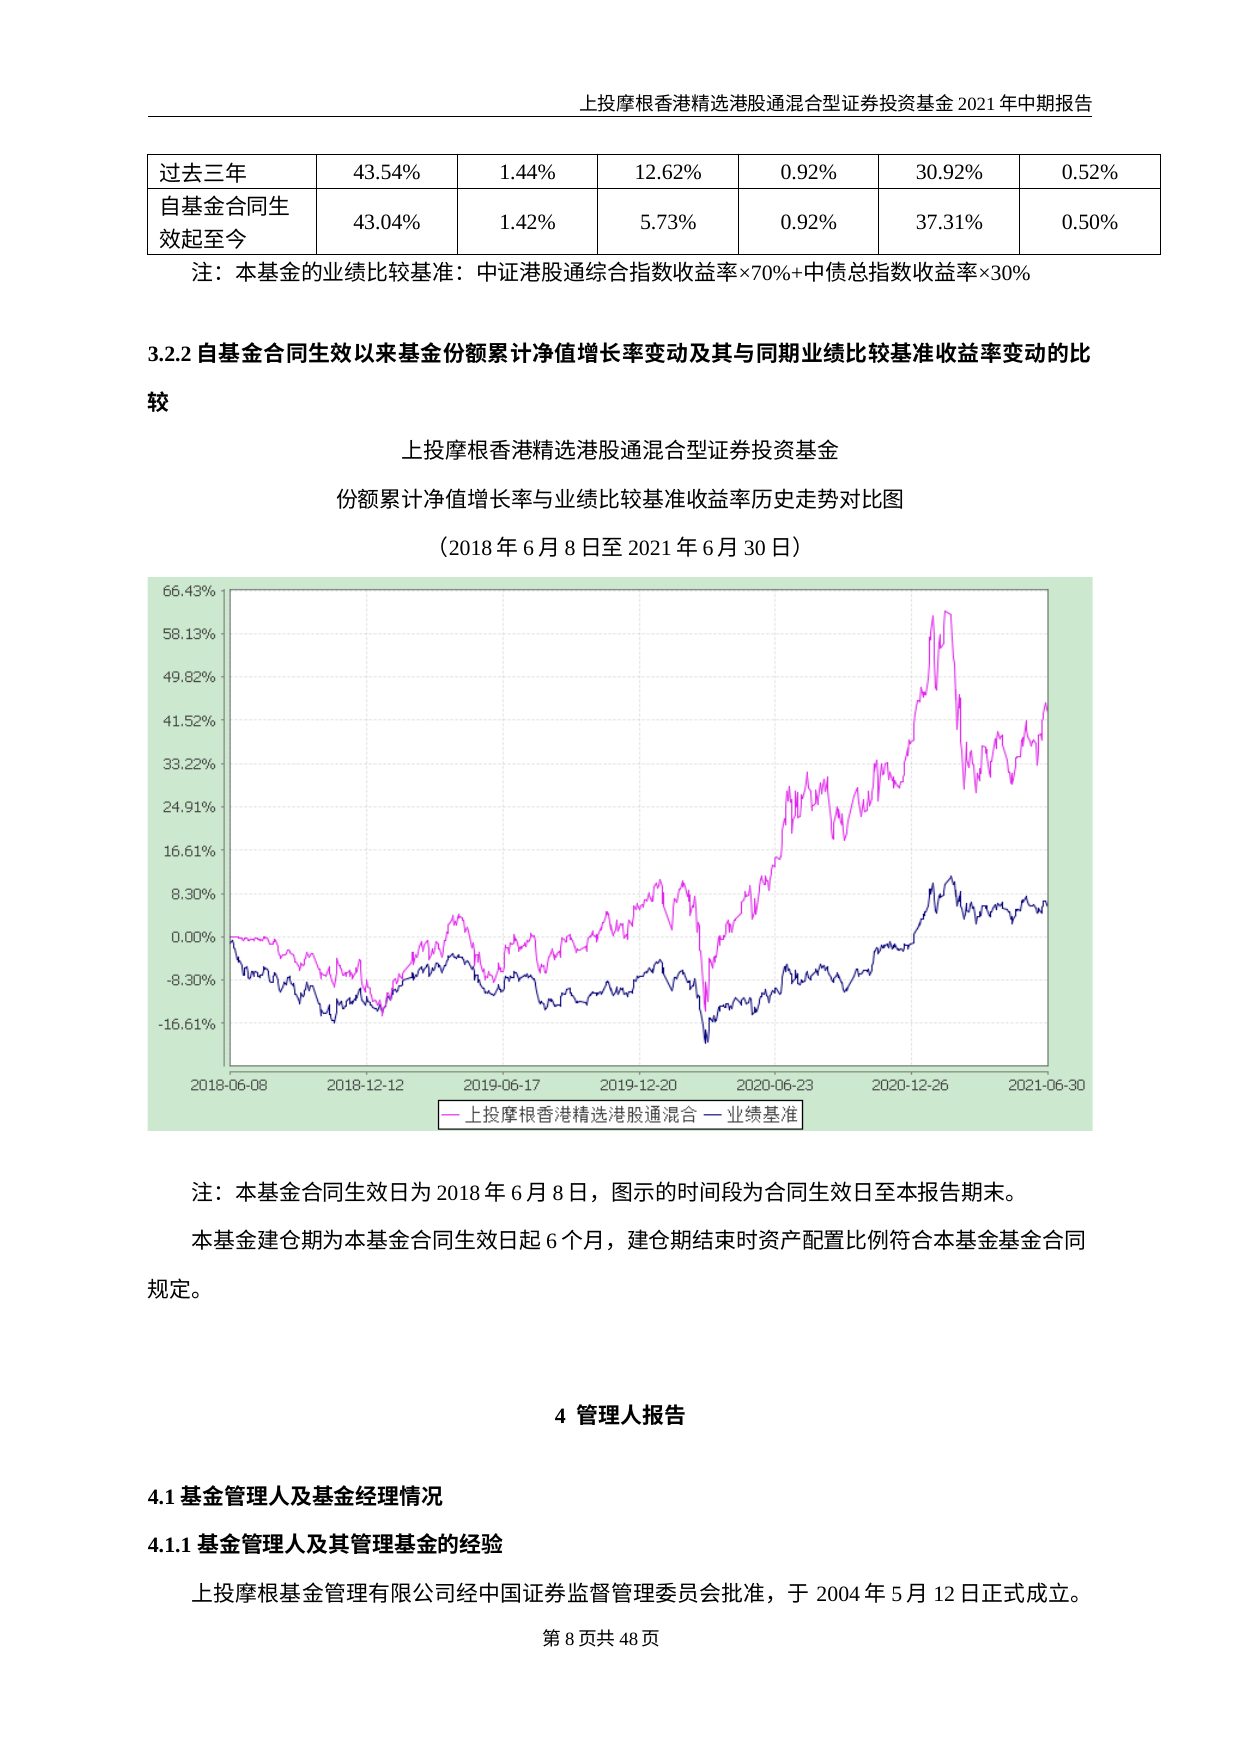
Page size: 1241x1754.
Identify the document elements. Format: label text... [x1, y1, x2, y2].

table_cell 43.54% [317, 155, 457, 188]
table_cell 过去三年 [148, 155, 316, 188]
picture [147, 577, 1093, 1131]
text 注：本基金合同生效日为2018年6月8日，图示的时间段为合同生效日至本报告期末。 [148, 1174, 1092, 1207]
table_cell 0.52% [1020, 155, 1160, 188]
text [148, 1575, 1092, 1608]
table_cell 0.92% [739, 189, 878, 254]
text 上投摩根香港精选港股通混合型证券投资基金 [148, 433, 1092, 465]
table_cell 自基金合同生效起至今 [148, 189, 316, 254]
subtitle 4 管理人报告 [148, 1398, 1092, 1430]
text 份额累计净值增长率与业绩比较基准收益率历史走势对比图 [148, 481, 1092, 514]
subtitle 4.1 基金管理人及基金经理情况 [148, 1478, 1092, 1511]
table_cell 12.62% [598, 155, 738, 188]
text 4.1.1 基金管理人及其管理基金的经验 [148, 1527, 1092, 1559]
table_cell 0.92% [739, 155, 878, 188]
table_cell 37.31% [879, 189, 1019, 254]
table_cell 43.04% [317, 189, 457, 254]
text 3.2.2自基金合同生效以来基金份额累计净值增长率变动及其与同期业绩比较基准收益率变动的比较 [148, 336, 1092, 417]
text 本基金建仓期为本基金合同生效日起6个月，建仓期结束时资产配置比例符合本基金基金合同规定。 [148, 1223, 1092, 1304]
table_cell 1.42% [458, 189, 597, 254]
text 注：本基金的业绩比较基准：中证港股通综合指数收益率×70%+中债总指数收益率×30% [148, 255, 1092, 287]
text （2018年6月8日至2021年6月30日） [148, 529, 1092, 561]
table_cell 0.50% [1020, 189, 1160, 254]
table_cell 30.92% [879, 155, 1019, 188]
table_cell 5.73% [598, 189, 738, 254]
table_cell 1.44% [458, 155, 597, 188]
